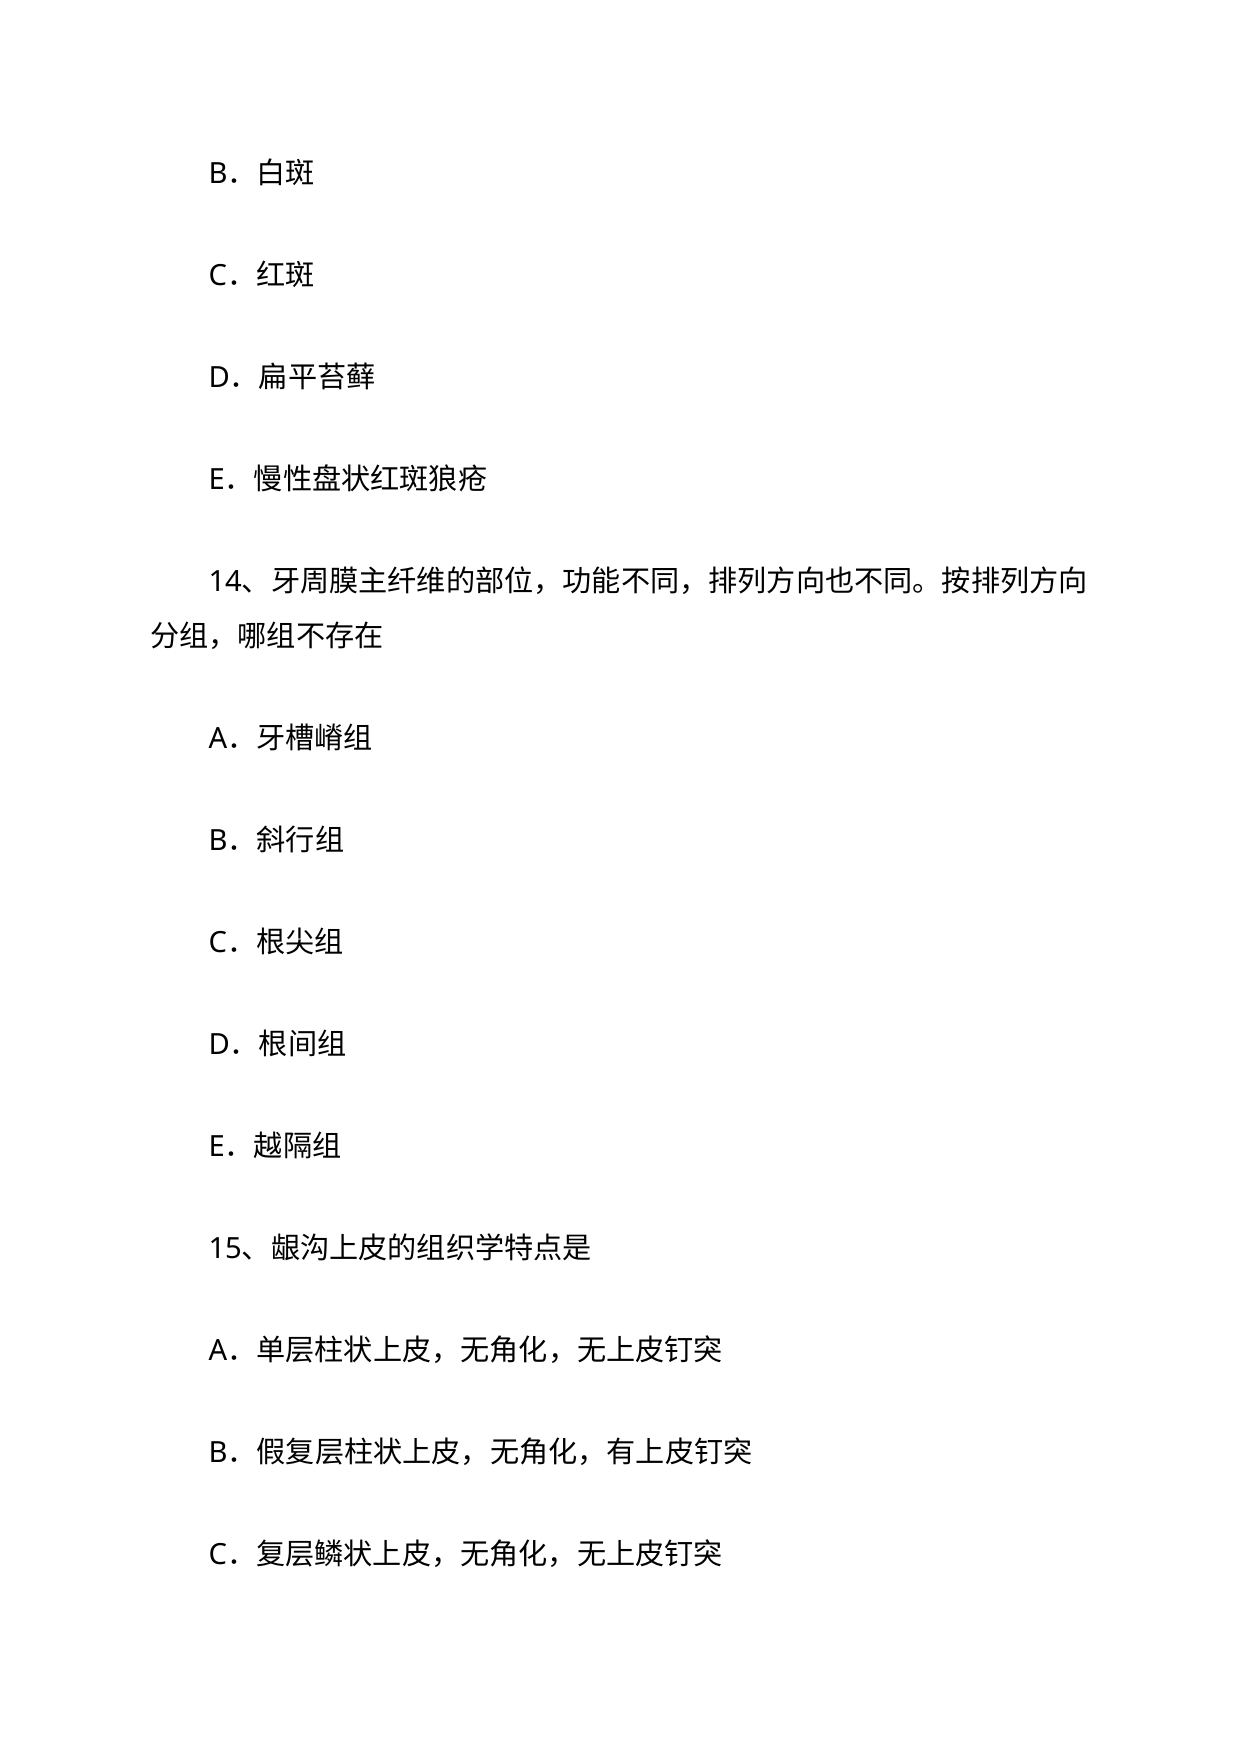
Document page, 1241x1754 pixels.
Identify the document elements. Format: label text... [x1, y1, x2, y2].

text C．根尖组 [150, 919, 1090, 961]
text B．斜行组 [150, 817, 1090, 859]
text B．假复层柱状上皮，无角化，有上皮钉突 [150, 1428, 1090, 1471]
text E．慢性盘状红斑狼疮 [150, 456, 1090, 498]
text 15、龈沟上皮的组织学特点是 [150, 1224, 1090, 1267]
text 14、牙周膜主纤维的部位，功能不同，排列方向也不同。按排列方向分组，哪组不存在 [150, 558, 1090, 655]
text A．单层柱状上皮，无角化，无上皮钉突 [150, 1327, 1090, 1369]
text B．白斑 [150, 150, 1090, 192]
text A．牙槽嵴组 [150, 715, 1090, 757]
text E．越隔组 [150, 1123, 1090, 1165]
text D．扁平苔藓 [150, 354, 1090, 396]
text C．复层鳞状上皮，无角化，无上皮钉突 [150, 1531, 1090, 1573]
text D．根间组 [150, 1021, 1090, 1063]
text C．红斑 [150, 252, 1090, 294]
